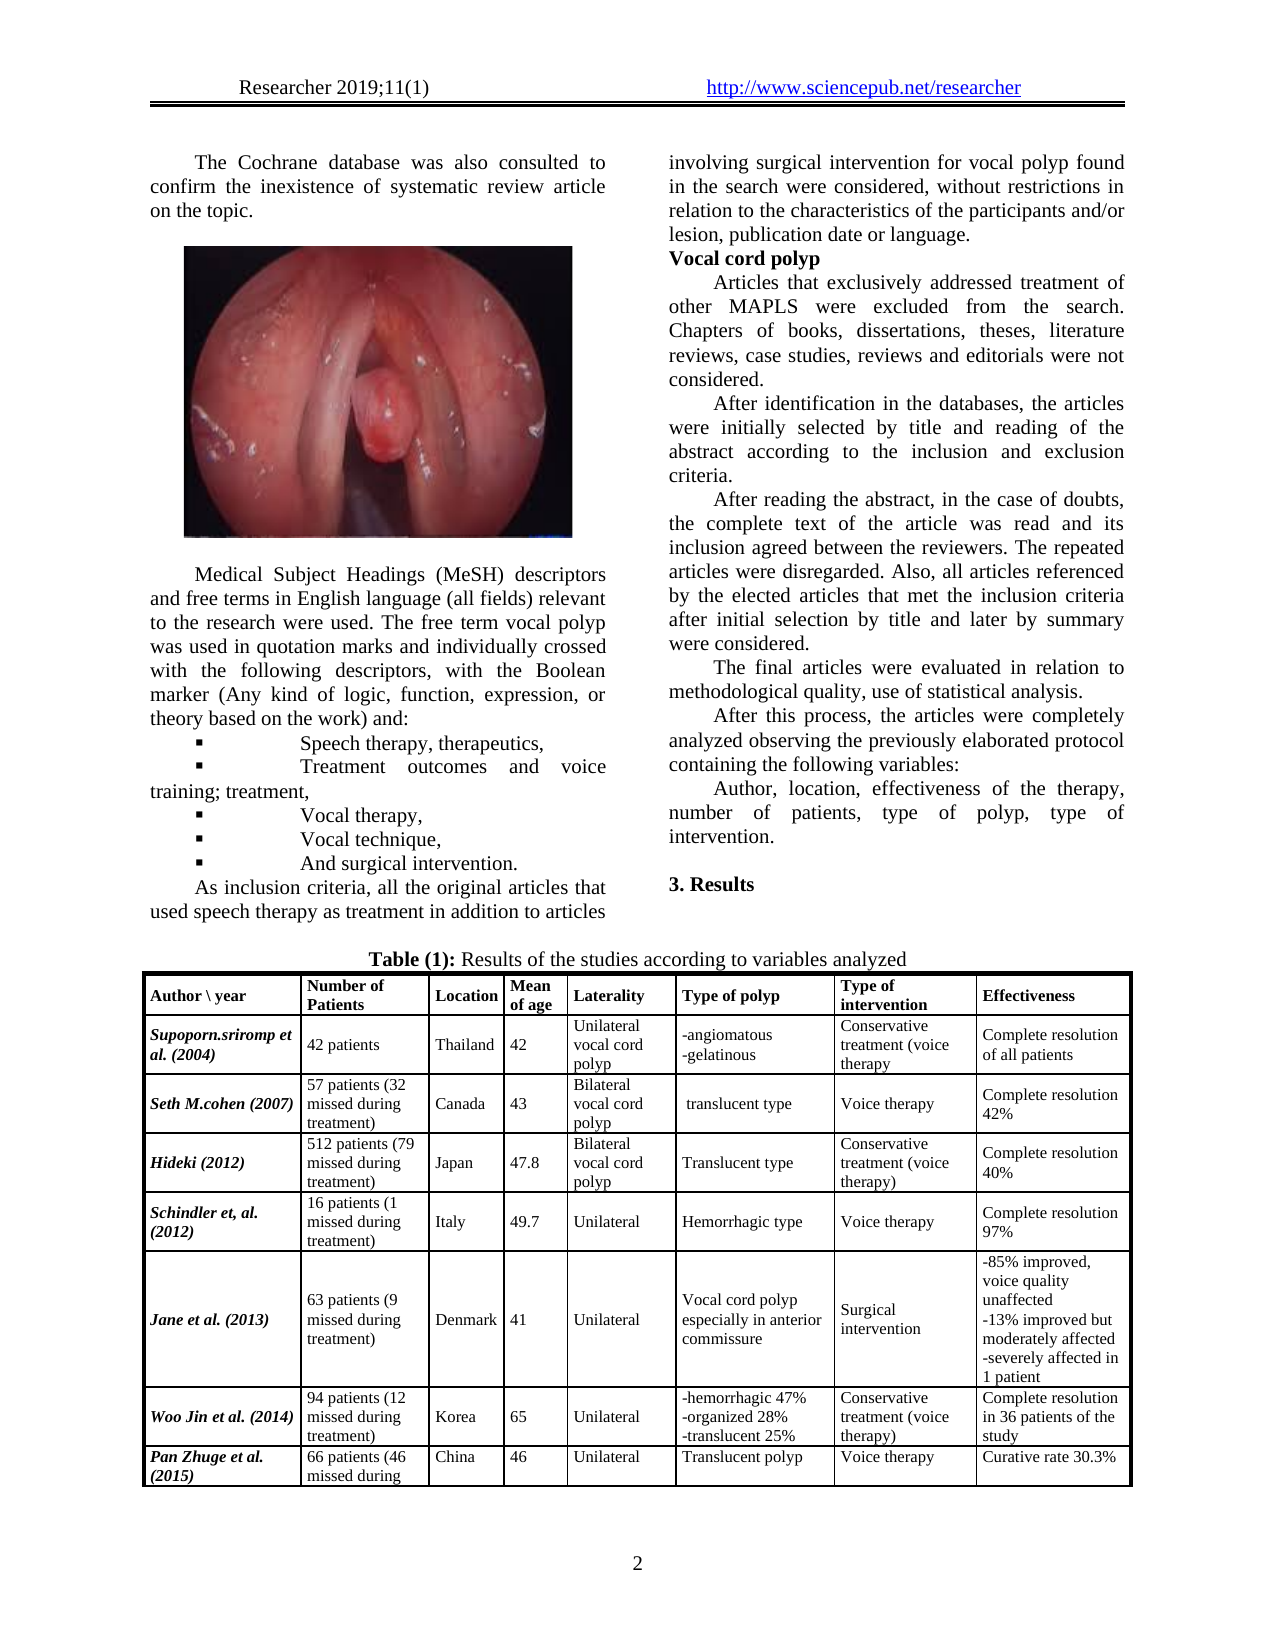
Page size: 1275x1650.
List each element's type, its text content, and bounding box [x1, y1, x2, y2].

text The final articles were evaluated in relation to methodological quality, use of statistical analysis. [669, 655, 1125, 703]
text Articles that exclusively addressed treatment of other MAPLS were excluded from the search. Chapters of books, dissertations, theses, literature reviews, case studies, reviews and editorials were not considered. [669, 270, 1125, 391]
subtitle 3. Results [669, 872, 1125, 896]
text After reading the abstract, in the case of doubts, the complete text of the article was read and its inclusion agreed between the reviewers. The repeated articles were disregarded. Also, all articles referenced by the elected articles that met the inclusion criteria after initial selection by title and later by summary were considered. [669, 487, 1125, 655]
table_cell Thailand [430, 1016, 503, 1073]
table_cell 65 [505, 1388, 567, 1445]
table_cell Voice therapy [835, 1447, 976, 1485]
table_cell 63 patients (9 missed during treatment) [302, 1252, 428, 1386]
list Treatment outcomes and voice training; treatment, [150, 754, 606, 803]
table_cell 49.7 [505, 1193, 567, 1250]
text After identification in the databases, the articles were initially selected by title and reading of the abstract according to the inclusion and exclusion criteria. [669, 391, 1125, 487]
table_cell -hemorrhagic 47% -organized 28% -translucent 25% [677, 1388, 834, 1445]
table_cell Seth M.cohen (2007) [146, 1075, 300, 1132]
table_cell Translucent polyp [677, 1447, 834, 1485]
text As inclusion criteria, all the original articles that used speech therapy as treatment in addition to articles involving surgical intervention for vocal polyp found in the search were considered, without restrictions in relation to the characteristics of the participants and/or lesion, publication date or language. [669, 150, 1125, 246]
text Table (1): Results of the studies according to variables analyzed [150, 947, 1125, 971]
table_cell Complete resolution 40% [977, 1134, 1129, 1191]
table_header Type of intervention [835, 976, 976, 1014]
table_cell 46 [505, 1447, 567, 1485]
table_cell Voice therapy [835, 1075, 976, 1132]
table_cell Unilateral [568, 1388, 675, 1445]
table_cell Unilateral [568, 1252, 675, 1386]
picture [183, 246, 573, 538]
table_cell Hideki (2012) [146, 1134, 300, 1191]
text Medical Subject Headings (MeSH) descriptors and free terms in English language (all fields) relevant to the research were used. The free term vocal polyp was used in quotation marks and individually crossed with the following descriptors, with the Boolean marker (Any kind of logic, function, expression, or theory based on the work) and: [150, 562, 606, 730]
table_header Author \ year [146, 976, 300, 1014]
table_header Number of Patients [302, 976, 428, 1014]
table_cell Conservative treatment (voice therapy) [835, 1134, 976, 1191]
table_cell China [430, 1447, 503, 1485]
table_cell Vocal cord polyp especially in anterior commissure [677, 1252, 834, 1386]
list Vocal therapy, [150, 803, 606, 827]
table_cell Italy [430, 1193, 503, 1250]
table_cell Jane et al. (2013) [146, 1252, 300, 1386]
table_cell -85% improved, voice quality unaffected -13% improved but moderately affected -severely affected in 1 patient [977, 1252, 1129, 1386]
table_cell Schindler et, al. (2012) [146, 1193, 300, 1250]
list Vocal technique, [150, 827, 606, 851]
table_cell Supoporn.sriromp et al. (2004) [146, 1016, 300, 1073]
table_cell Unilateral vocal cord polyp [568, 1016, 675, 1073]
table_cell Curative rate 30.3% [977, 1447, 1129, 1485]
table_cell 512 patients (79 missed during treatment) [302, 1134, 428, 1191]
table_cell 94 patients (12 missed during treatment) [302, 1388, 428, 1445]
table_cell translucent type [677, 1075, 834, 1132]
table_cell Translucent type [677, 1134, 834, 1191]
text Author, location, effectiveness of the therapy, number of patients, type of polyp, type of intervention. [669, 776, 1125, 848]
table_cell 57 patients (32 missed during treatment) [302, 1075, 428, 1132]
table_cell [302, 1447, 428, 1485]
table_cell 16 patients (1 missed during treatment) [302, 1193, 428, 1250]
text As inclusion criteria, all the original articles that used speech therapy as treatment in addition to articles involving surgical intervention for vocal polyp found in the search were considered, without restrictions in relation to the characteristics of the participants and/or lesion, publication date or language. [150, 875, 606, 923]
table_cell -angiomatous -gelatinous [677, 1016, 834, 1073]
table_header Type of polyp [677, 976, 834, 1014]
table_cell 42 [505, 1016, 567, 1073]
table_cell Conservative treatment (voice therapy) [835, 1388, 976, 1445]
table_header Effectiveness [977, 976, 1129, 1014]
table_cell Conservative treatment (voice therapy [835, 1016, 976, 1073]
table_cell 42 patients [302, 1016, 428, 1073]
table_cell Complete resolution 42% [977, 1075, 1129, 1132]
text After this process, the articles were completely analyzed observing the previously elaborated protocol containing the following variables: [669, 703, 1125, 776]
table_cell Unilateral [568, 1447, 675, 1485]
table_header Location [430, 976, 503, 1014]
table_header Laterality [568, 976, 675, 1014]
table_cell Hemorrhagic type [677, 1193, 834, 1250]
text Vocal cord polyp [669, 246, 1125, 270]
table_cell Korea [430, 1388, 503, 1445]
table_cell Voice therapy [835, 1193, 976, 1250]
table_cell Canada [430, 1075, 503, 1132]
table_cell Complete resolution in 36 patients of the study [977, 1388, 1129, 1445]
list Speech therapy, therapeutics, [150, 730, 606, 754]
table_cell Bilateral vocal cord polyp [568, 1075, 675, 1132]
table_cell Woo Jin et al. (2014) [146, 1388, 300, 1445]
table_cell Complete resolution 97% [977, 1193, 1129, 1250]
list And surgical intervention. [150, 851, 606, 875]
table_cell 43 [505, 1075, 567, 1132]
table_cell Japan [430, 1134, 503, 1191]
text The Cochrane database was also consulted to confirm the inexistence of systematic review article on the topic. [150, 150, 606, 222]
table_cell Surgical intervention [835, 1252, 976, 1386]
table_cell Unilateral [568, 1193, 675, 1250]
table_cell 47.8 [505, 1134, 567, 1191]
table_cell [146, 1447, 300, 1485]
table_cell Bilateral vocal cord polyp [568, 1134, 675, 1191]
table_header Mean of age [505, 976, 567, 1014]
table_cell Complete resolution of all patients [977, 1016, 1129, 1073]
table_cell 41 [505, 1252, 567, 1386]
table_cell Denmark [430, 1252, 503, 1386]
